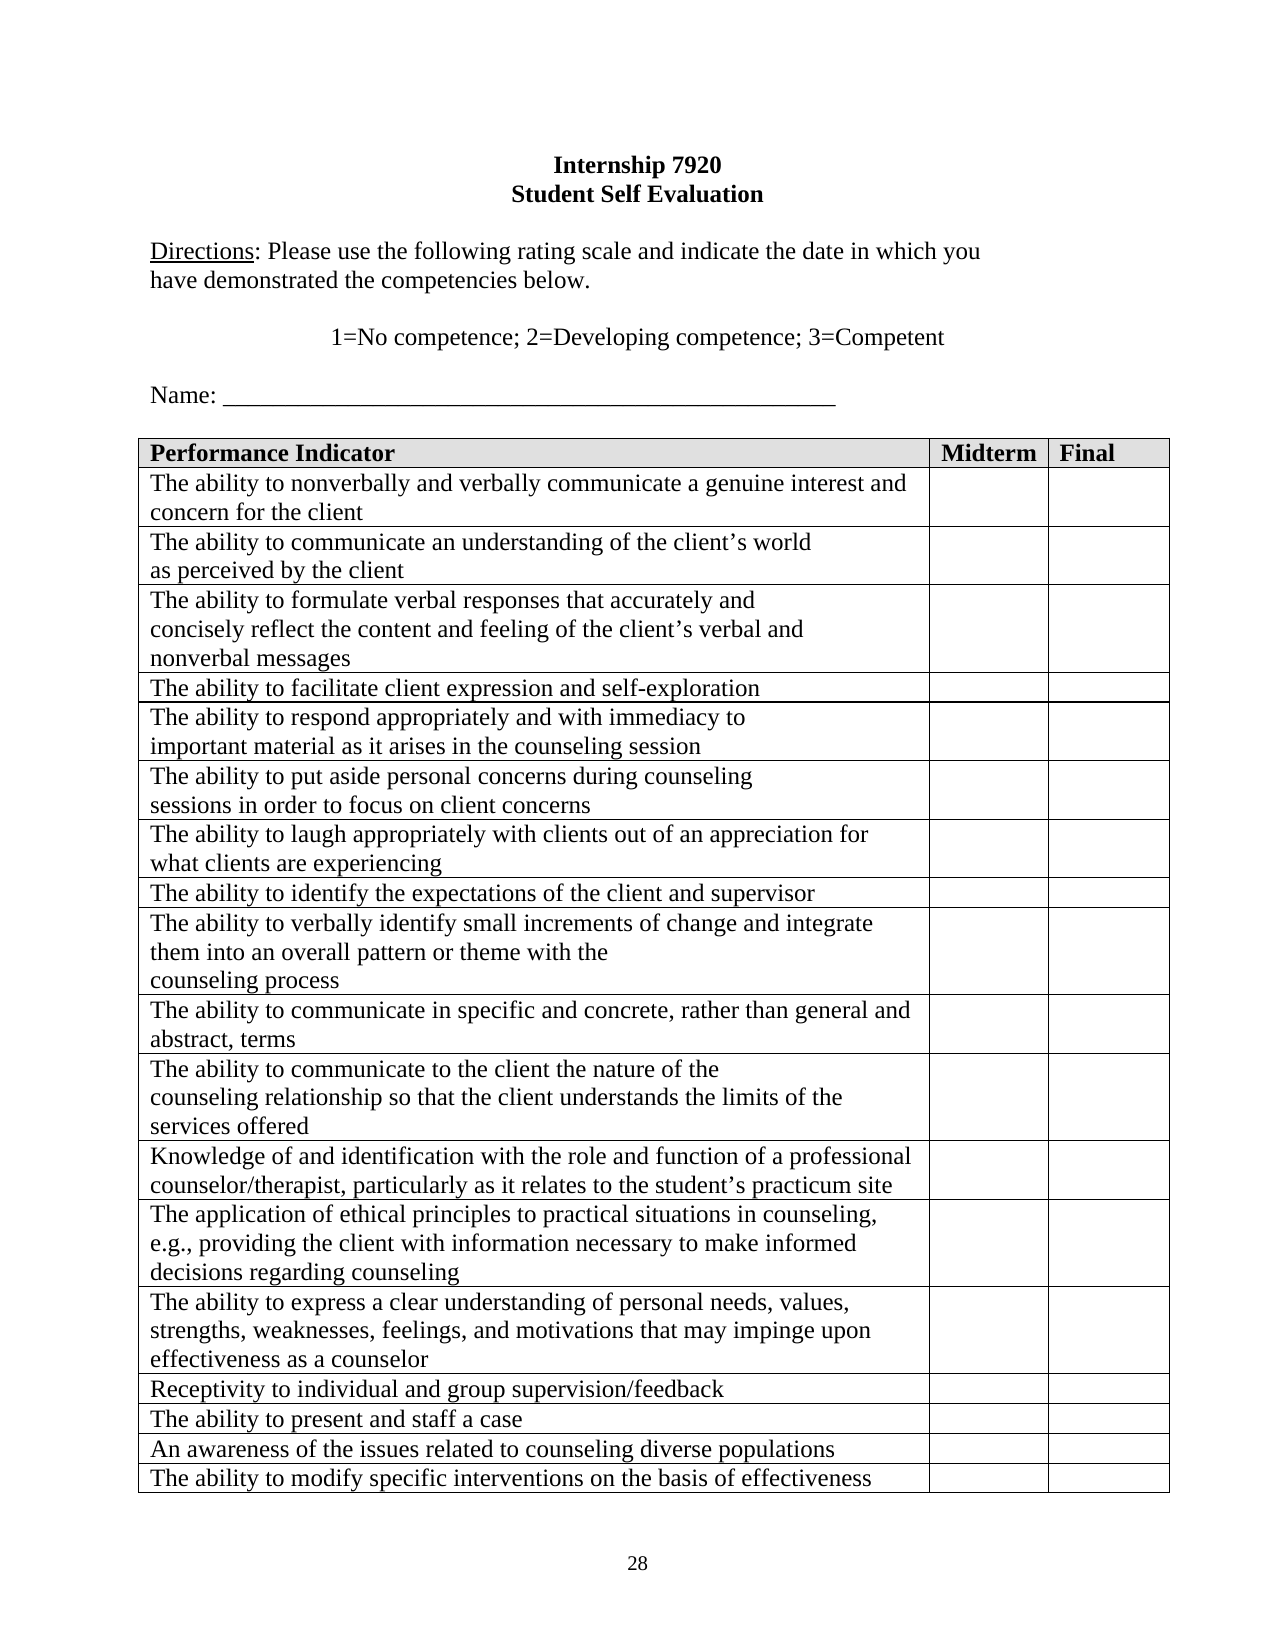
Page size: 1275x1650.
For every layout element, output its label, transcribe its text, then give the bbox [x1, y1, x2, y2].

table_cell [930, 1464, 1048, 1492]
table_cell [930, 1200, 1048, 1286]
table_cell [1049, 1141, 1169, 1198]
table_cell [930, 761, 1048, 818]
table_cell [930, 468, 1048, 526]
table_cell [930, 1141, 1048, 1198]
table_cell The ability to formulate verbal responses that accurately and concisely reflect the content and feeling of the client’s verbal and nonverbal messages [139, 585, 929, 672]
table_cell The ability to nonverbally and verbally communicate a genuine interest and concern for the client [139, 468, 929, 526]
text 1=No competence; 2=Developing competence; 3=Competent [150, 322, 1125, 351]
text Internship 7920 [150, 150, 1125, 179]
table_cell The ability to laugh appropriately with clients out of an appreciation for what clients are experiencing [139, 820, 929, 877]
table_cell [930, 673, 1048, 701]
table_cell [1049, 1287, 1169, 1373]
table_cell [1049, 878, 1169, 907]
table_cell [1049, 908, 1169, 994]
table_cell [1049, 468, 1169, 526]
table_cell [1049, 1434, 1169, 1462]
table_cell [1049, 1464, 1169, 1492]
table_cell [1049, 1054, 1169, 1140]
table_cell [1049, 1404, 1169, 1433]
table_cell [1049, 1374, 1169, 1403]
table_cell The ability to express a clear understanding of personal needs, values, strengths, weaknesses, feelings, and motivations that may impinge upon effectiveness as a counselor [139, 1287, 929, 1373]
table_cell [930, 878, 1048, 907]
text Name: _________________________________________________ [150, 380, 1125, 409]
table_header Final [1049, 439, 1169, 467]
table_cell The ability to communicate an understanding of the client’s world as perceived by the client [139, 527, 929, 584]
table_cell The ability to modify specific interventions on the basis of effectiveness [139, 1464, 929, 1492]
table_cell [930, 1404, 1048, 1433]
table_cell [930, 908, 1048, 994]
table_cell [1049, 761, 1169, 818]
table_cell The ability to facilitate client expression and self-exploration [139, 673, 929, 701]
table_cell [930, 527, 1048, 584]
table_cell [930, 585, 1048, 672]
table_cell Knowledge of and identification with the role and function of a professional counselor/therapist, particularly as it relates to the student’s practicum site [139, 1141, 929, 1198]
table_cell [1049, 673, 1169, 701]
table_cell The ability to put aside personal concerns during counseling sessions in order to focus on client concerns [139, 761, 929, 818]
table_cell [1049, 585, 1169, 672]
table_header Performance Indicator [139, 439, 929, 467]
table_cell Receptivity to individual and group supervision/feedback [139, 1374, 929, 1403]
table_cell [930, 1434, 1048, 1462]
table_cell [1049, 820, 1169, 877]
table_cell The application of ethical principles to practical situations in counseling, e.g., providing the client with information necessary to make informed decisions regarding counseling [139, 1200, 929, 1286]
table_cell [930, 1287, 1048, 1373]
table_cell [930, 1054, 1048, 1140]
table_cell [930, 995, 1048, 1053]
table_cell The ability to present and staff a case [139, 1404, 929, 1433]
table_cell [930, 1374, 1048, 1403]
text Student Self Evaluation [150, 179, 1125, 207]
table_cell An awareness of the issues related to counseling diverse populations [139, 1434, 929, 1462]
table_cell The ability to identify the expectations of the client and supervisor [139, 878, 929, 907]
table_cell [930, 820, 1048, 877]
table_cell [1049, 995, 1169, 1053]
table_cell [1049, 527, 1169, 584]
table_cell [930, 703, 1048, 760]
table_cell The ability to communicate in specific and concrete, rather than general and abstract, terms [139, 995, 929, 1053]
table_cell The ability to verbally identify small increments of change and integrate them into an overall pattern or theme with the counseling process [139, 908, 929, 994]
table_cell [1049, 1200, 1169, 1286]
table_cell The ability to communicate to the client the nature of the counseling relationship so that the client understands the limits of the services offered [139, 1054, 929, 1140]
text Directions: Please use the following rating scale and indicate the date in which you have demonstrated the competencies below. [150, 236, 1012, 294]
table_cell [1049, 703, 1169, 760]
table_cell The ability to respond appropriately and with immediacy to important material as it arises in the counseling session [139, 703, 929, 760]
table_header Midterm [930, 439, 1048, 467]
